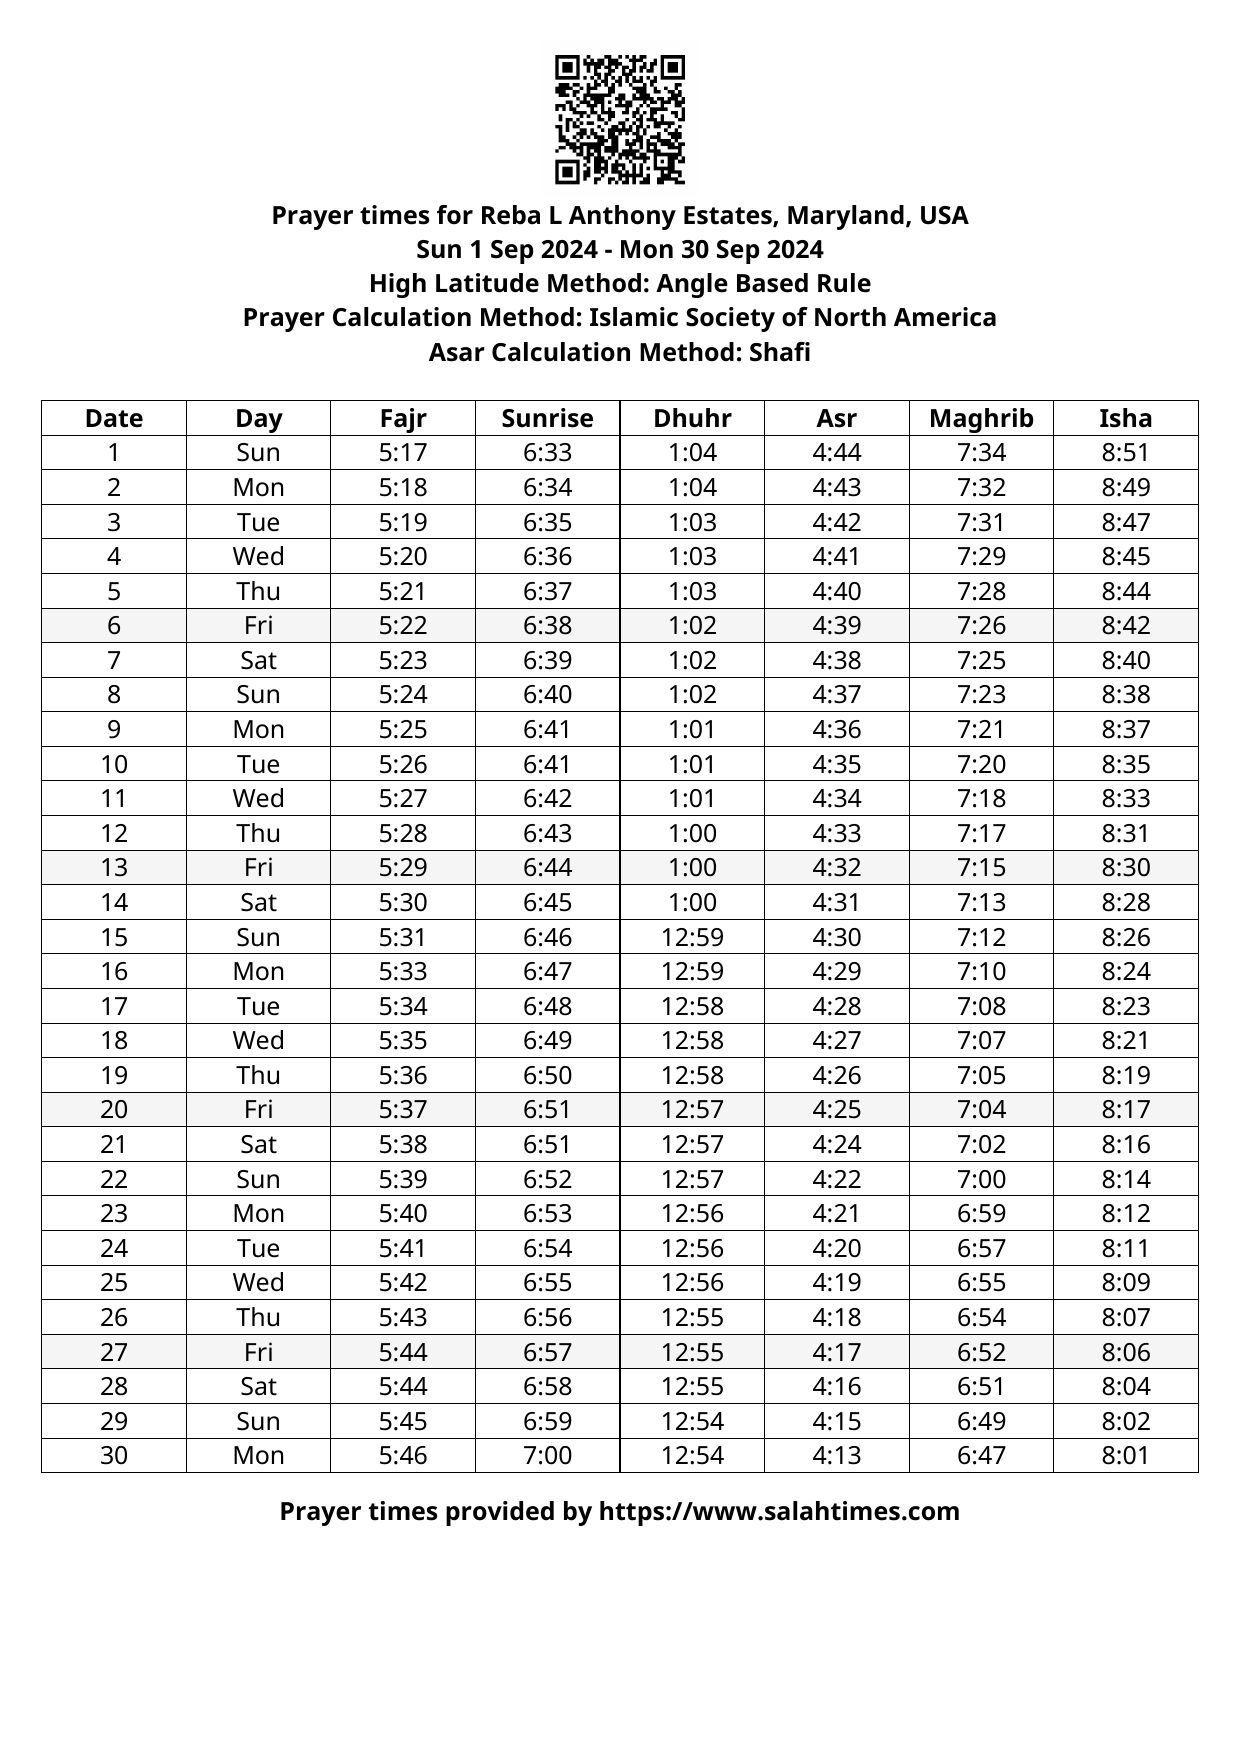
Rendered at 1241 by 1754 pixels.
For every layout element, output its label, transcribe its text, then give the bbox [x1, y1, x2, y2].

table_cell Thu [187, 816, 330, 849]
table_cell 6:52 [910, 1335, 1053, 1368]
table_header Isha [1054, 401, 1198, 434]
table_cell 4:18 [765, 1300, 909, 1334]
table_cell 3 [42, 505, 186, 538]
table_cell 6:51 [476, 1127, 619, 1161]
table_header Dhuhr [621, 401, 764, 434]
table_cell 21 [42, 1127, 186, 1161]
table_cell 6:33 [476, 436, 619, 469]
table_cell 5:23 [331, 643, 475, 677]
table_cell 6:59 [476, 1404, 619, 1437]
table_cell 6:49 [476, 1024, 619, 1057]
table_cell Fri [187, 1335, 330, 1368]
table_cell 8:12 [1054, 1196, 1198, 1230]
table_cell 4:29 [765, 954, 909, 988]
table_cell Sat [187, 1369, 330, 1403]
table_cell Mon [187, 1439, 330, 1472]
table_cell 6:55 [910, 1266, 1053, 1299]
table_cell 12:55 [621, 1300, 764, 1334]
table_cell 8:38 [1054, 678, 1198, 711]
table_cell 1:02 [621, 678, 764, 711]
table_cell 7:13 [910, 885, 1053, 919]
table_cell 5:34 [331, 989, 475, 1022]
table_cell 5:40 [331, 1196, 475, 1230]
table_cell 8:07 [1054, 1300, 1198, 1334]
table_cell 7:20 [910, 747, 1053, 780]
table_cell 5:21 [331, 574, 475, 607]
table_cell 6:42 [476, 781, 619, 815]
table_cell 1:01 [621, 747, 764, 780]
table_cell 4:26 [765, 1058, 909, 1092]
table_cell 4:22 [765, 1162, 909, 1195]
table_cell 6:52 [476, 1162, 619, 1195]
table_cell 8:35 [1054, 747, 1198, 780]
table_cell 12:55 [621, 1369, 764, 1403]
table_cell 5:46 [331, 1439, 475, 1472]
table_cell 4:43 [765, 470, 909, 504]
table_cell 4:16 [765, 1369, 909, 1403]
table_cell 23 [42, 1196, 186, 1230]
table_header Date [42, 401, 186, 434]
table_cell 12:59 [621, 954, 764, 988]
table_cell 7:29 [910, 539, 1053, 573]
table_cell 8:16 [1054, 1127, 1198, 1161]
text Asar Calculation Method: Shafi [42, 334, 1198, 368]
table_cell 22 [42, 1162, 186, 1195]
table_cell 8:06 [1054, 1335, 1198, 1368]
table_cell 1:01 [621, 781, 764, 815]
table_cell 6:34 [476, 470, 619, 504]
table_cell 8:21 [1054, 1024, 1198, 1057]
table_cell 8:01 [1054, 1439, 1198, 1472]
table_cell 8:09 [1054, 1266, 1198, 1299]
table_cell 12:57 [621, 1093, 764, 1126]
table_cell 6:36 [476, 539, 619, 573]
table_cell 6 [42, 609, 186, 642]
table_cell 6:39 [476, 643, 619, 677]
table_cell Tue [187, 747, 330, 780]
table_cell 7:25 [910, 643, 1053, 677]
table_cell 13 [42, 851, 186, 884]
table_cell 8:30 [1054, 851, 1198, 884]
table_cell 12:55 [621, 1335, 764, 1368]
table_cell Tue [187, 505, 330, 538]
table_cell 5:37 [331, 1093, 475, 1126]
table_header Fajr [331, 401, 475, 434]
table_cell 5:22 [331, 609, 475, 642]
table_cell 6:45 [476, 885, 619, 919]
table_cell Thu [187, 1058, 330, 1092]
table_cell 6:41 [476, 747, 619, 780]
table_cell 5:26 [331, 747, 475, 780]
table_cell Wed [187, 539, 330, 573]
table_cell 4:17 [765, 1335, 909, 1368]
table_cell Sun [187, 678, 330, 711]
table_cell 7 [42, 643, 186, 677]
table_cell 12:58 [621, 989, 764, 1022]
table_cell 5:38 [331, 1127, 475, 1161]
table_cell 5 [42, 574, 186, 607]
table_cell 1:01 [621, 712, 764, 746]
table_cell 6:38 [476, 609, 619, 642]
table_cell 1:00 [621, 816, 764, 849]
table_cell Sun [187, 1162, 330, 1195]
table_cell 4:30 [765, 920, 909, 953]
table_cell Wed [187, 781, 330, 815]
table_cell Fri [187, 609, 330, 642]
table_cell 11 [42, 781, 186, 815]
table_cell 5:31 [331, 920, 475, 953]
table_cell Mon [187, 470, 330, 504]
table_cell 5:27 [331, 781, 475, 815]
table_cell 4:42 [765, 505, 909, 538]
table_cell 4:13 [765, 1439, 909, 1472]
table_cell 4:37 [765, 678, 909, 711]
table_cell 6:51 [476, 1093, 619, 1126]
table_cell 7:07 [910, 1024, 1053, 1057]
table_cell 12:57 [621, 1127, 764, 1161]
table_cell Mon [187, 712, 330, 746]
table_cell 5:20 [331, 539, 475, 573]
table_cell 29 [42, 1404, 186, 1437]
table_cell 1:03 [621, 505, 764, 538]
table_cell Thu [187, 574, 330, 607]
table_cell 8:26 [1054, 920, 1198, 953]
table_cell 6:47 [476, 954, 619, 988]
table_cell 5:30 [331, 885, 475, 919]
table_cell 4:35 [765, 747, 909, 780]
table_cell 7:00 [910, 1162, 1053, 1195]
table_cell 1:02 [621, 643, 764, 677]
table_cell 4:33 [765, 816, 909, 849]
table_cell 7:02 [910, 1127, 1053, 1161]
table_cell 14 [42, 885, 186, 919]
table_cell 16 [42, 954, 186, 988]
table_cell Fri [187, 1093, 330, 1126]
table_header Day [187, 401, 330, 434]
table_cell 7:23 [910, 678, 1053, 711]
table_cell 5:44 [331, 1335, 475, 1368]
table_cell 6:53 [476, 1196, 619, 1230]
table_cell 12:54 [621, 1439, 764, 1472]
table_cell 7:26 [910, 609, 1053, 642]
table_cell 6:50 [476, 1058, 619, 1092]
table_cell 12:58 [621, 1058, 764, 1092]
table_cell Sat [187, 1127, 330, 1161]
table_cell 30 [42, 1439, 186, 1472]
table_cell 6:35 [476, 505, 619, 538]
table_cell 5:45 [331, 1404, 475, 1437]
table_cell 25 [42, 1266, 186, 1299]
table_cell 6:44 [476, 851, 619, 884]
table_cell 4:40 [765, 574, 909, 607]
table_cell 12:59 [621, 920, 764, 953]
table_cell 4 [42, 539, 186, 573]
table_cell 12:54 [621, 1404, 764, 1437]
table_cell 4:32 [765, 851, 909, 884]
table_header Asr [765, 401, 909, 434]
table_cell 9 [42, 712, 186, 746]
table_cell 6:40 [476, 678, 619, 711]
table_cell 5:17 [331, 436, 475, 469]
table_cell 5:44 [331, 1369, 475, 1403]
table_cell 6:48 [476, 989, 619, 1022]
text Sun 1 Sep 2024 - Mon 30 Sep 2024 [42, 232, 1198, 266]
table_cell 5:33 [331, 954, 475, 988]
table_cell 5:19 [331, 505, 475, 538]
table_cell 6:54 [910, 1300, 1053, 1334]
table_cell Thu [187, 1300, 330, 1334]
table_cell 7:08 [910, 989, 1053, 1022]
table_cell 7:10 [910, 954, 1053, 988]
table_cell 6:49 [910, 1404, 1053, 1437]
table_cell 4:31 [765, 885, 909, 919]
table_cell 7:28 [910, 574, 1053, 607]
table_cell 5:35 [331, 1024, 475, 1057]
text Prayer times provided by https://www.salahtimes.com [42, 1494, 1198, 1528]
table_cell 8:14 [1054, 1162, 1198, 1195]
table_cell 7:04 [910, 1093, 1053, 1126]
table_cell 4:38 [765, 643, 909, 677]
table_cell 4:44 [765, 436, 909, 469]
table_cell 4:20 [765, 1231, 909, 1264]
table_cell 10 [42, 747, 186, 780]
table_cell 1:00 [621, 885, 764, 919]
table_cell 4:15 [765, 1404, 909, 1437]
table_cell 6:58 [476, 1369, 619, 1403]
table_cell 1:02 [621, 609, 764, 642]
table_cell 4:28 [765, 989, 909, 1022]
table_cell 17 [42, 989, 186, 1022]
table_cell 15 [42, 920, 186, 953]
table_cell 26 [42, 1300, 186, 1334]
table_cell 7:18 [910, 781, 1053, 815]
table_cell 4:24 [765, 1127, 909, 1161]
table_cell 19 [42, 1058, 186, 1092]
table_cell 8:42 [1054, 609, 1198, 642]
table_cell 5:36 [331, 1058, 475, 1092]
table_cell 4:39 [765, 609, 909, 642]
table_cell 6:37 [476, 574, 619, 607]
table_cell 7:17 [910, 816, 1053, 849]
table_cell 5:43 [331, 1300, 475, 1334]
table_cell 2 [42, 470, 186, 504]
table_cell 12:56 [621, 1266, 764, 1299]
table_cell 6:41 [476, 712, 619, 746]
table_cell 1 [42, 436, 186, 469]
table_header Sunrise [476, 401, 619, 434]
table_cell Wed [187, 1024, 330, 1057]
table_cell 7:21 [910, 712, 1053, 746]
table_cell 4:21 [765, 1196, 909, 1230]
table_cell 8:11 [1054, 1231, 1198, 1264]
text Prayer times for Reba L Anthony Estates, Maryland, USA [42, 198, 1198, 232]
table_cell 1:03 [621, 574, 764, 607]
table_cell 18 [42, 1024, 186, 1057]
table_cell 8:51 [1054, 436, 1198, 469]
table_cell Tue [187, 989, 330, 1022]
table_cell Sat [187, 643, 330, 677]
table_cell 8:45 [1054, 539, 1198, 573]
table_cell 8:23 [1054, 989, 1198, 1022]
table_cell 12:58 [621, 1024, 764, 1057]
table_cell 8:44 [1054, 574, 1198, 607]
table_cell 8:02 [1054, 1404, 1198, 1437]
table_cell Fri [187, 851, 330, 884]
table_cell 27 [42, 1335, 186, 1368]
table_cell 5:41 [331, 1231, 475, 1264]
table_cell 8:17 [1054, 1093, 1198, 1126]
table_cell 5:29 [331, 851, 475, 884]
table_cell 8:31 [1054, 816, 1198, 849]
table_cell 5:42 [331, 1266, 475, 1299]
table_cell 5:18 [331, 470, 475, 504]
table_cell 7:05 [910, 1058, 1053, 1092]
table_header Maghrib [910, 401, 1053, 434]
table_cell 8:40 [1054, 643, 1198, 677]
table_cell 12 [42, 816, 186, 849]
table_cell 1:04 [621, 470, 764, 504]
table_cell 1:00 [621, 851, 764, 884]
table_cell 7:15 [910, 851, 1053, 884]
table_cell 4:34 [765, 781, 909, 815]
table_cell 4:25 [765, 1093, 909, 1126]
table_cell 6:57 [910, 1231, 1053, 1264]
table_cell 6:43 [476, 816, 619, 849]
table_cell 8:28 [1054, 885, 1198, 919]
table_cell Sun [187, 920, 330, 953]
table_cell Sun [187, 436, 330, 469]
table_cell 7:34 [910, 436, 1053, 469]
table_cell 6:55 [476, 1266, 619, 1299]
table_cell 1:04 [621, 436, 764, 469]
table_cell 12:56 [621, 1196, 764, 1230]
table_cell 24 [42, 1231, 186, 1264]
table_cell 4:19 [765, 1266, 909, 1299]
table_cell 7:00 [476, 1439, 619, 1472]
table_cell 6:56 [476, 1300, 619, 1334]
table_cell Sat [187, 885, 330, 919]
table_cell Mon [187, 1196, 330, 1230]
table_cell 5:39 [331, 1162, 475, 1195]
picture [542, 41, 699, 198]
table_cell 12:57 [621, 1162, 764, 1195]
table_cell 6:51 [910, 1369, 1053, 1403]
table_cell 6:46 [476, 920, 619, 953]
table_cell Wed [187, 1266, 330, 1299]
table_cell 8:19 [1054, 1058, 1198, 1092]
table_cell 5:24 [331, 678, 475, 711]
table_cell 5:25 [331, 712, 475, 746]
table_cell 8:49 [1054, 470, 1198, 504]
table_cell 7:32 [910, 470, 1053, 504]
table_cell 28 [42, 1369, 186, 1403]
table_cell Tue [187, 1231, 330, 1264]
text Prayer Calculation Method: Islamic Society of North America [42, 300, 1198, 334]
table_cell 8 [42, 678, 186, 711]
table_cell 6:59 [910, 1196, 1053, 1230]
table_cell 4:27 [765, 1024, 909, 1057]
table_cell 8:24 [1054, 954, 1198, 988]
table_cell Sun [187, 1404, 330, 1437]
table_cell 5:28 [331, 816, 475, 849]
table_cell 7:12 [910, 920, 1053, 953]
table_cell 8:33 [1054, 781, 1198, 815]
table_cell 6:47 [910, 1439, 1053, 1472]
table_cell 6:57 [476, 1335, 619, 1368]
table_cell 1:03 [621, 539, 764, 573]
table_cell 6:54 [476, 1231, 619, 1264]
text High Latitude Method: Angle Based Rule [42, 266, 1198, 300]
table_cell 8:04 [1054, 1369, 1198, 1403]
table_cell 8:37 [1054, 712, 1198, 746]
table_cell 12:56 [621, 1231, 764, 1264]
table_cell 4:36 [765, 712, 909, 746]
table_cell 8:47 [1054, 505, 1198, 538]
table_cell 4:41 [765, 539, 909, 573]
table_cell 20 [42, 1093, 186, 1126]
table_cell Mon [187, 954, 330, 988]
table_cell 7:31 [910, 505, 1053, 538]
